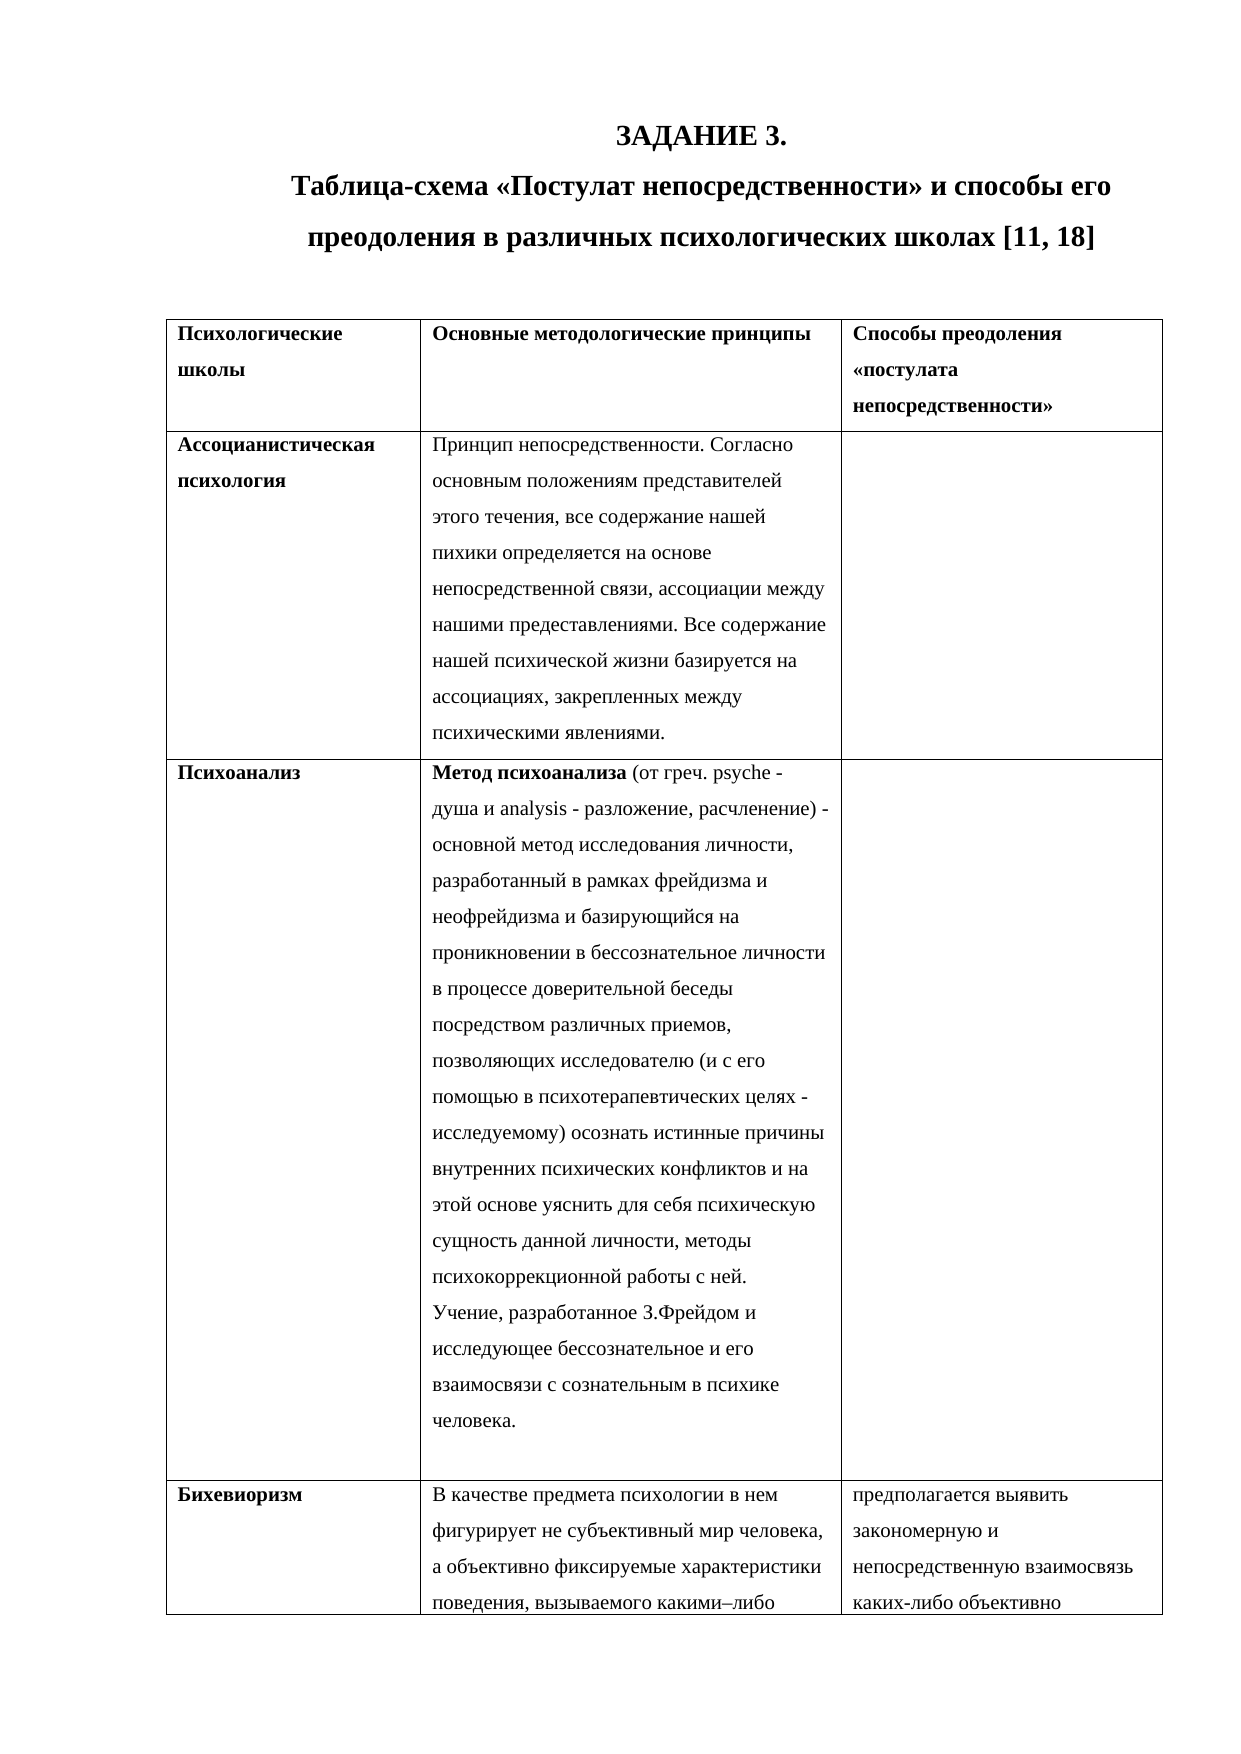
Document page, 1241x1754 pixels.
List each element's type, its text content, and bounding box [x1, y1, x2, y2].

table_header Основные методологические принципы [421, 320, 841, 431]
table_header Психологические школы [167, 320, 420, 431]
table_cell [421, 1481, 841, 1614]
table_cell Психоанализ [167, 760, 420, 1480]
table_cell Метод психоанализа (от греч. psyche - душа и analysis - разложение, расчленение) - основной метод исследования личности, разработанный в рамках фрейдизма и неофрейдизма и базирующийся на проникновении в бессознательное личности в процессе доверительной беседы посредством различных приемов, позволяющих исследователю (и с его помощью в психотерапевтических целях - исследуемому) осознать истинные причины внутренних психических конфликтов и на этой основе уяснить для себя психическую сущность данной личности, методы психокоррекционной работы с ней. Учение, разработанное З.Фрейдом и исследующее бессознательное и его взаимосвязи с сознательным в психике человека. [421, 760, 841, 1480]
text ЗАДАНИЕ 3. [251, 118, 1152, 152]
table_cell Бихевиоризм [167, 1481, 420, 1614]
table_cell Принцип непосредственности. Согласно основным положениям представителей этого течения, все содержание нашей пихики определяется на основе непосредственной связи, ассоциации между нашими предеставлениями. Все содержание нашей психической жизни базируется на ассоциациях, закрепленных между психическими явлениями. [421, 432, 841, 758]
table_cell [842, 432, 1162, 758]
table_cell [842, 760, 1162, 1480]
table_cell Ассоцианистическая психология [167, 432, 420, 758]
table_header Способы преодоления «постулата непосредственности» [842, 320, 1162, 431]
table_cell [842, 1481, 1162, 1614]
text Таблица-схема «Постулат непосредственности» и способы его преодоления в различных психологических школах [11, 18] [251, 168, 1152, 252]
